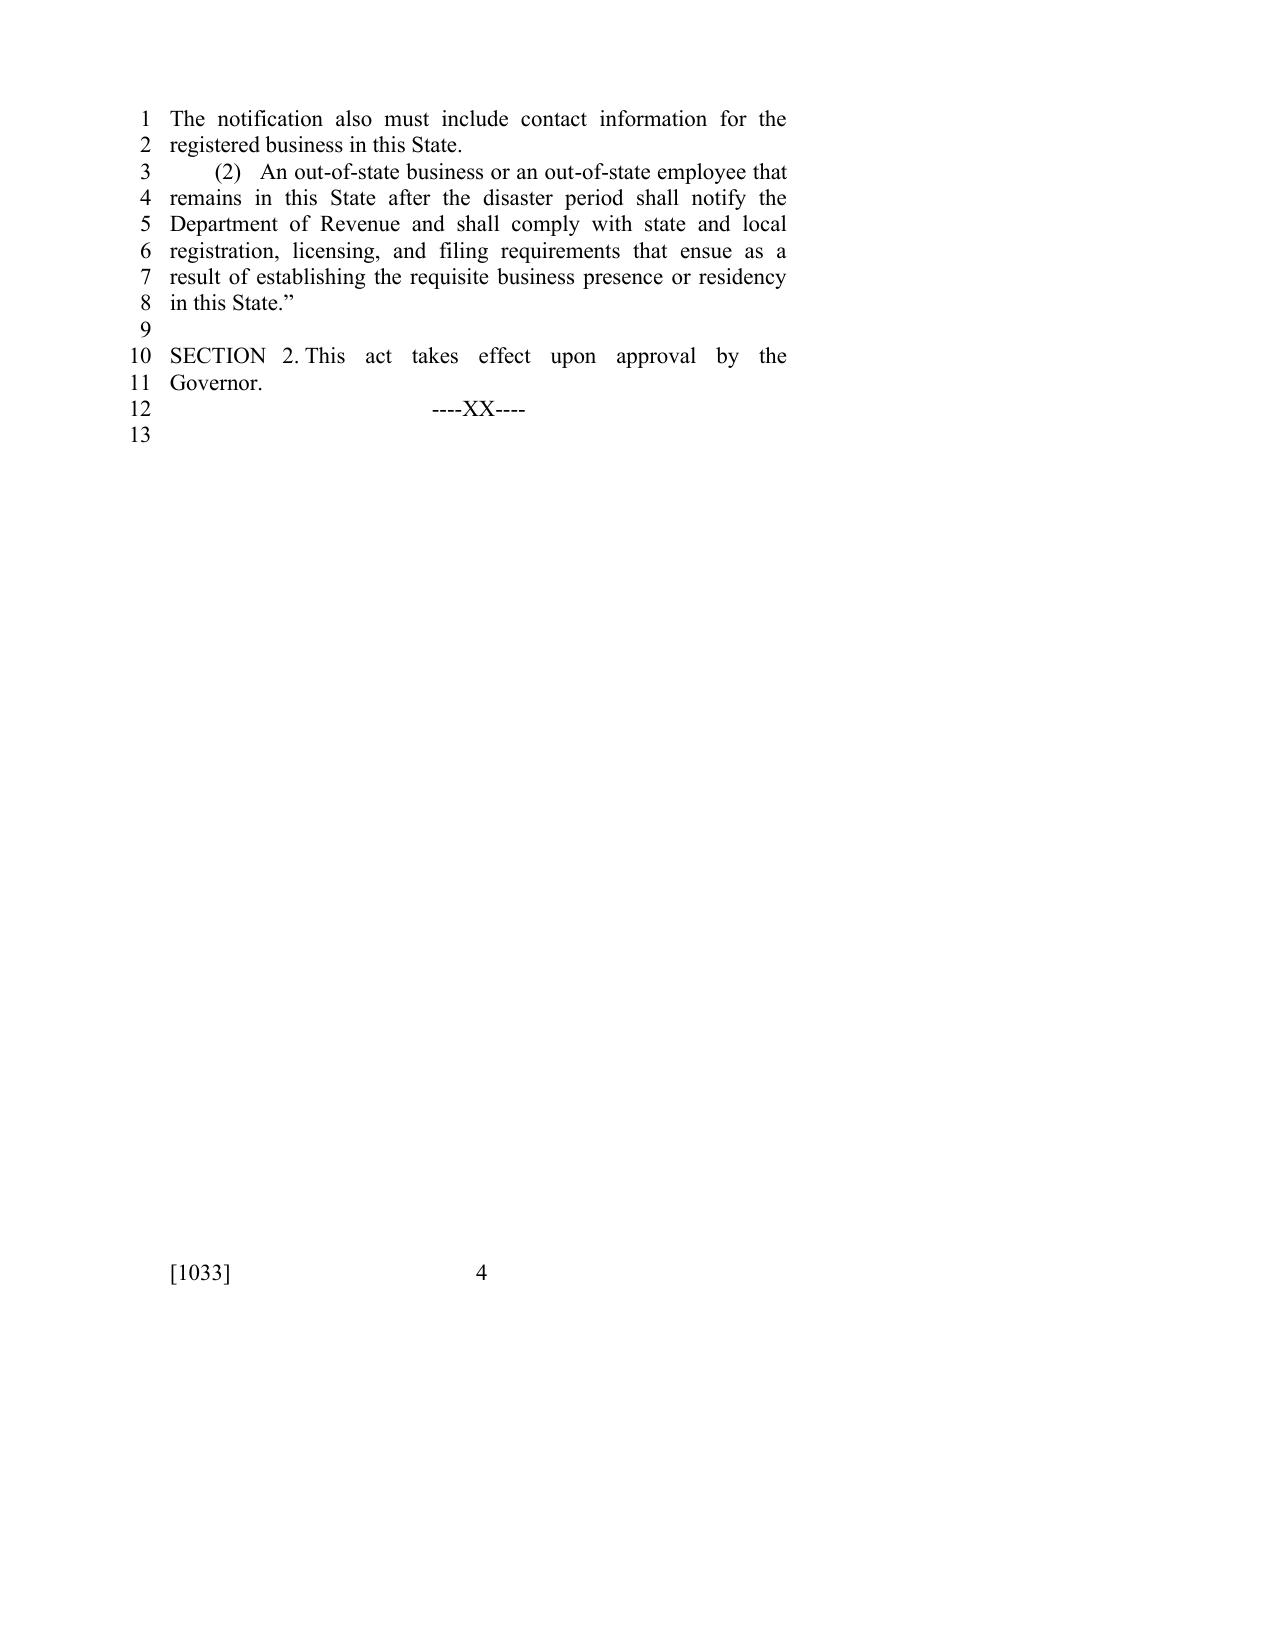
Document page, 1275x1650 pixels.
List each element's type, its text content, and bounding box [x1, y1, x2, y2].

text SECTION 2. This act takes effect upon approval by the Governor. [169, 342, 787, 395]
text (2) An out-of-state business or an out-of-state employee that remains in this State after the disaster period shall notify the Department of Revenue and shall comply with state and local registration, licensing, and filing requirements that ensue as a result of establishing the requisite business presence or residency in this State.” [169, 158, 787, 316]
text ----XX---- [169, 395, 787, 421]
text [169, 105, 787, 158]
